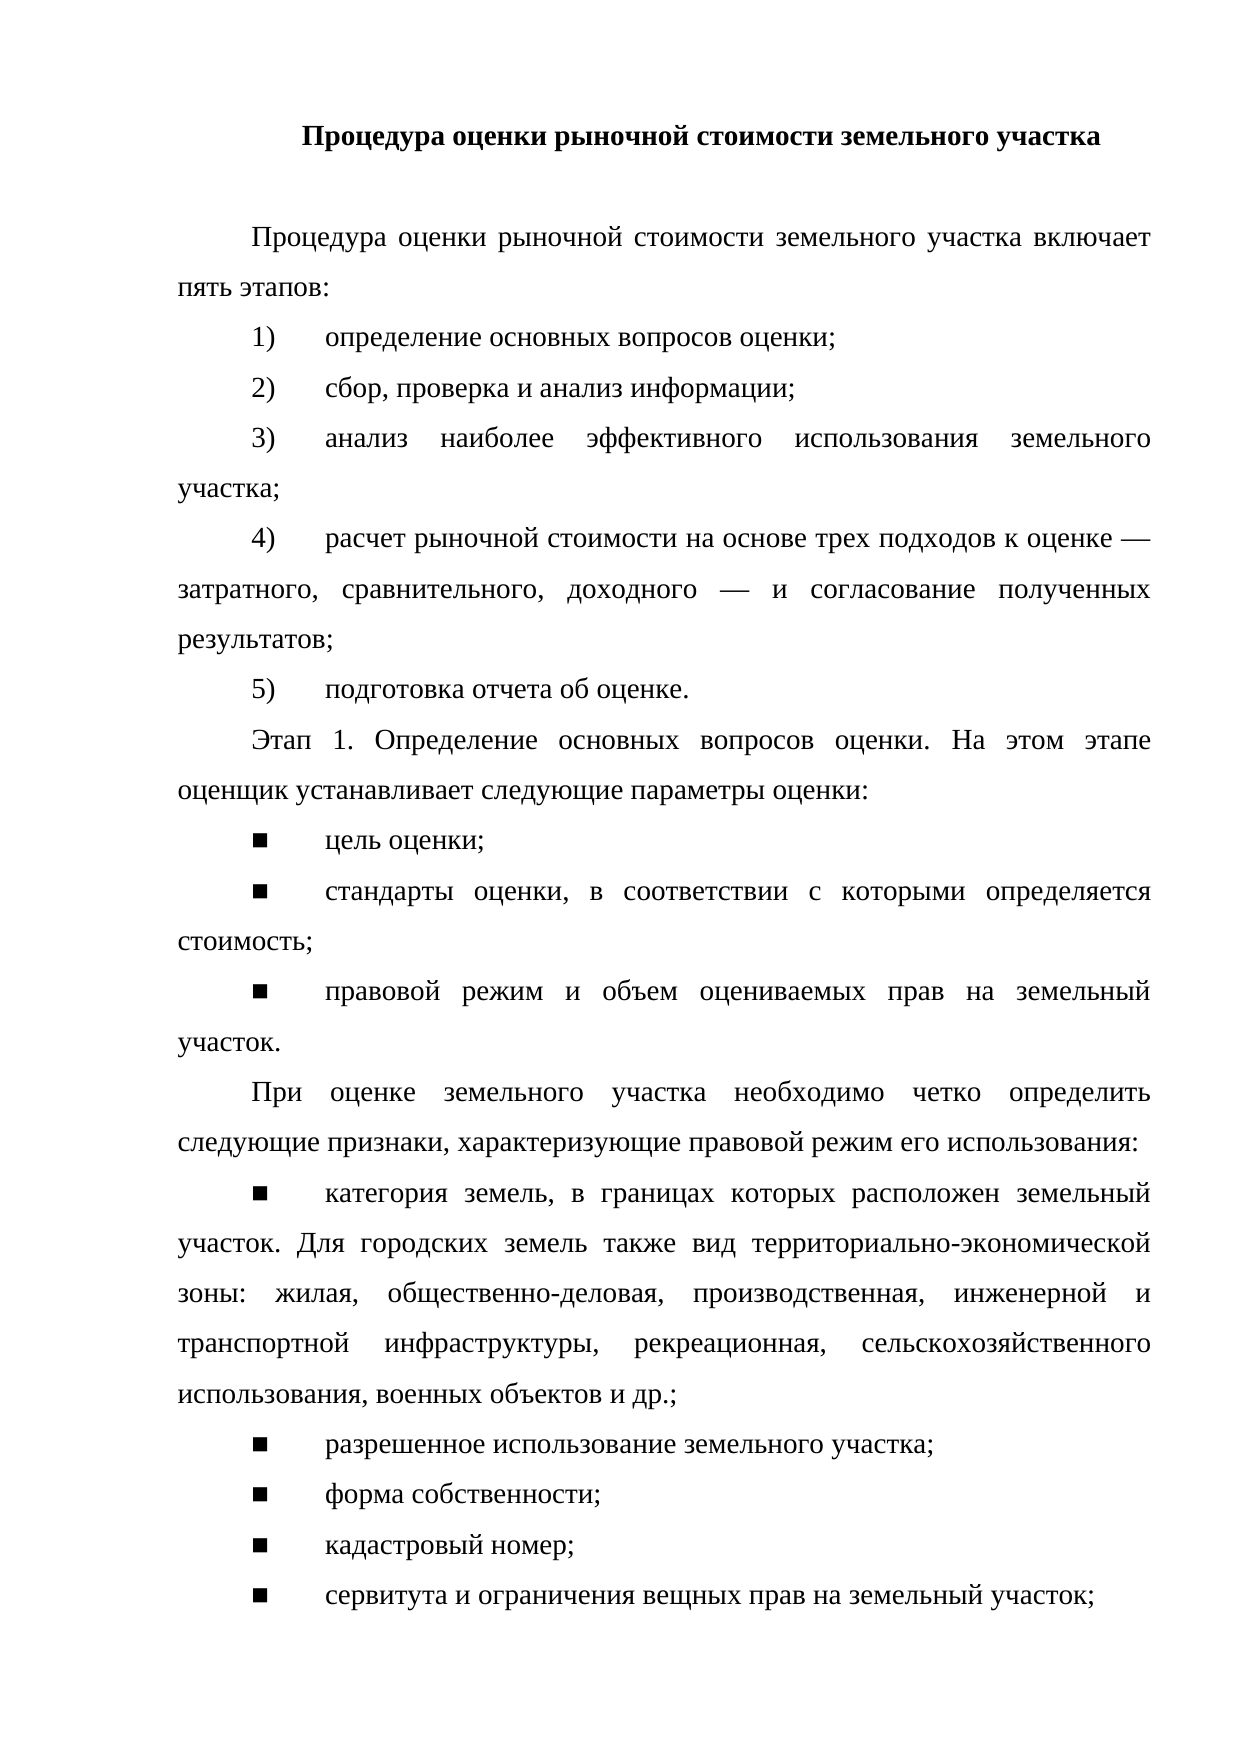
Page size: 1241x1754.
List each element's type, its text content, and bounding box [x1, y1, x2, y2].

list цель оценки; [177, 822, 1152, 856]
list кадастровый номер; [177, 1527, 1152, 1560]
list сервитута и ограничения вещных прав на земельный участок; [177, 1577, 1152, 1611]
list определение основных вопросов оценки; [177, 319, 1152, 353]
text Процедура оценки рыночной стоимости земельного участка включает пять этапов: [177, 219, 1152, 303]
list расчет рыночной стоимости на основе трех подходов к оценке — затратного, сравнительного, доходного — и согласование полученных результатов; [177, 521, 1152, 655]
list разрешенное использование земельного участка; [177, 1426, 1152, 1460]
text При оценке земельного участка необходимо четко определить следующие признаки, характеризующие правовой режим его использования: [177, 1074, 1152, 1158]
list сбор, проверка и анализ информации; [177, 370, 1152, 403]
text Этап 1. Определение основных вопросов оценки. На этом этапе оценщик устанавливает следующие параметры оценки: [177, 722, 1152, 806]
text Процедура оценки рыночной стоимости земельного участка [177, 118, 1152, 152]
list анализ наиболее эффективного использования земельного участка; [177, 420, 1152, 504]
list правовой режим и объем оцениваемых прав на земельный участок. [177, 973, 1152, 1057]
list подготовка отчета об оценке. [177, 672, 1152, 705]
list форма собственности; [177, 1477, 1152, 1510]
list стандарты оценки, в соответствии с которыми определяется стоимость; [177, 873, 1152, 957]
list категория земель, в границах которых расположен земельный участок. Для городских земель также вид территориально-экономической зоны: жилая, общественно-деловая, производственная, инженерной и транспортной инфраструктуры, рекреационная, сельскохозяйственного использования, военных объектов и др.; [177, 1175, 1152, 1409]
